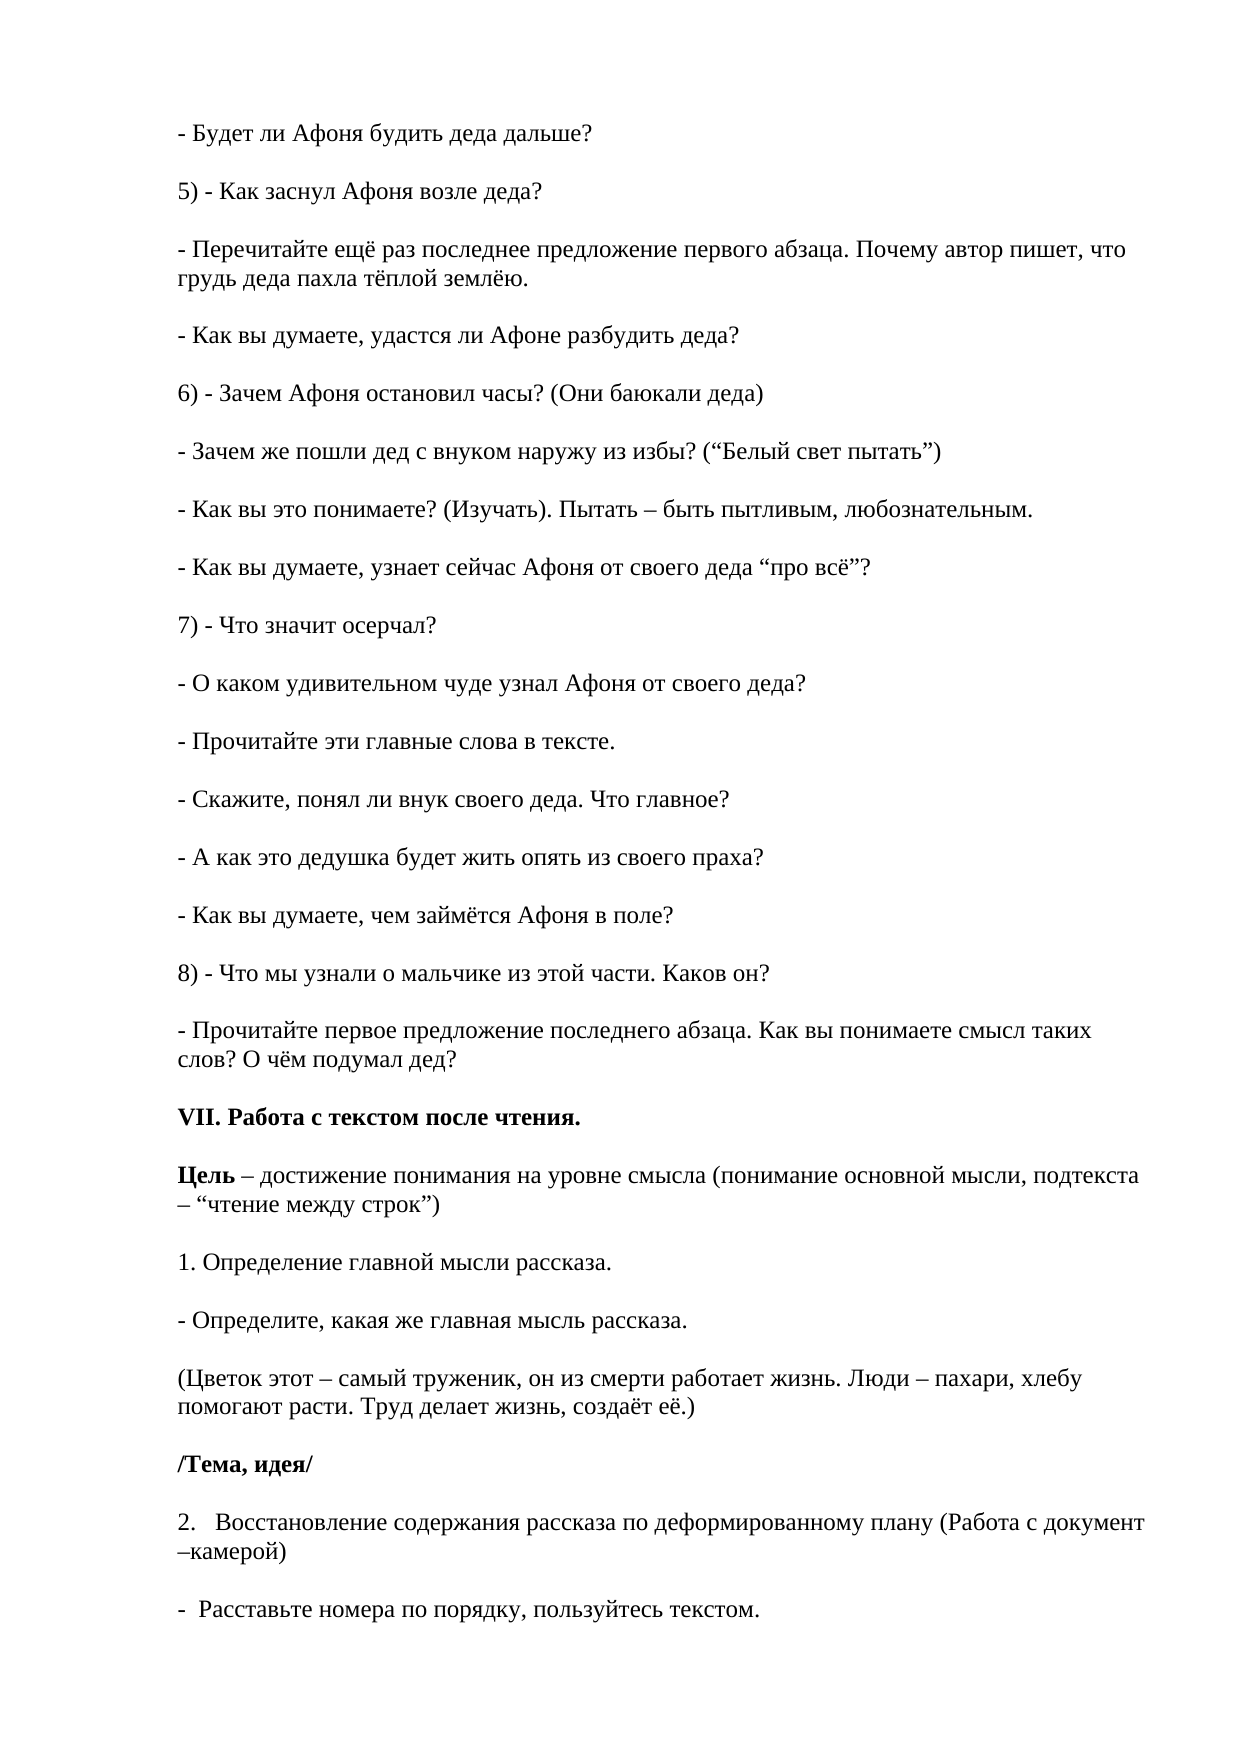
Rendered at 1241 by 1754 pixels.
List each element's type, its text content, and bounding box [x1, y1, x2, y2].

text - Будет ли Афоня будить деда дальше? [177, 118, 1152, 147]
text - Как вы думаете, чем займётся Афоня в поле? [177, 900, 1152, 928]
text 5) - Как заснул Афоня возле деда? [177, 176, 1152, 205]
text - А как это дедушка будет жить опять из своего праха? [177, 842, 1152, 871]
text - Расставьте номера по порядку, пользуйтесь текстом. [177, 1594, 1152, 1623]
text 8) - Что мы узнали о мальчике из этой части. Каков он? [177, 958, 1152, 986]
text Цель – достижение понимания на уровне смысла (понимание основной мысли, подтекста – “чтение между строк”) [177, 1160, 1152, 1218]
text - Прочитайте эти главные слова в тексте. [177, 726, 1152, 755]
text - Как вы думаете, удастся ли Афоне разбудить деда? [177, 321, 1152, 349]
text (Цветок этот – самый труженик, он из смерти работает жизнь. Люди – пахари, хлебу помогают расти. Труд делает жизнь, создаёт её.) [177, 1363, 1152, 1420]
text - Зачем же пошли дед с внуком наружу из избы? (“Белый свет пытать”) [177, 436, 1152, 465]
text - О каком удивительном чуде узнал Афоня от своего деда? [177, 668, 1152, 697]
text - Прочитайте первое предложение последнего абзаца. Как вы понимаете смысл таких слов? О чём подумал дед? [177, 1016, 1152, 1073]
text - Перечитайте ещё раз последнее предложение первого абзаца. Почему автор пишет, что грудь деда пахла тёплой землёю. [177, 234, 1152, 291]
text 7) - Что значит осерчал? [177, 610, 1152, 639]
text - Как вы это понимаете? (Изучать). Пытать – быть пытливым, любознательным. [177, 494, 1152, 523]
text VII. Работа с текстом после чтения. [177, 1102, 1152, 1131]
text 2. Восстановление содержания рассказа по деформированному плану (Работа с документ –камерой) [177, 1507, 1152, 1565]
text 1. Определение главной мысли рассказа. [177, 1247, 1152, 1276]
text - Как вы думаете, узнает сейчас Афоня от своего деда “про всё”? [177, 552, 1152, 581]
text 6) - Зачем Афоня остановил часы? (Они баюкали деда) [177, 378, 1152, 407]
text /Тема, идея/ [177, 1449, 1152, 1478]
text - Определите, какая же главная мысль рассказа. [177, 1305, 1152, 1333]
text - Скажите, понял ли внук своего деда. Что главное? [177, 784, 1152, 813]
